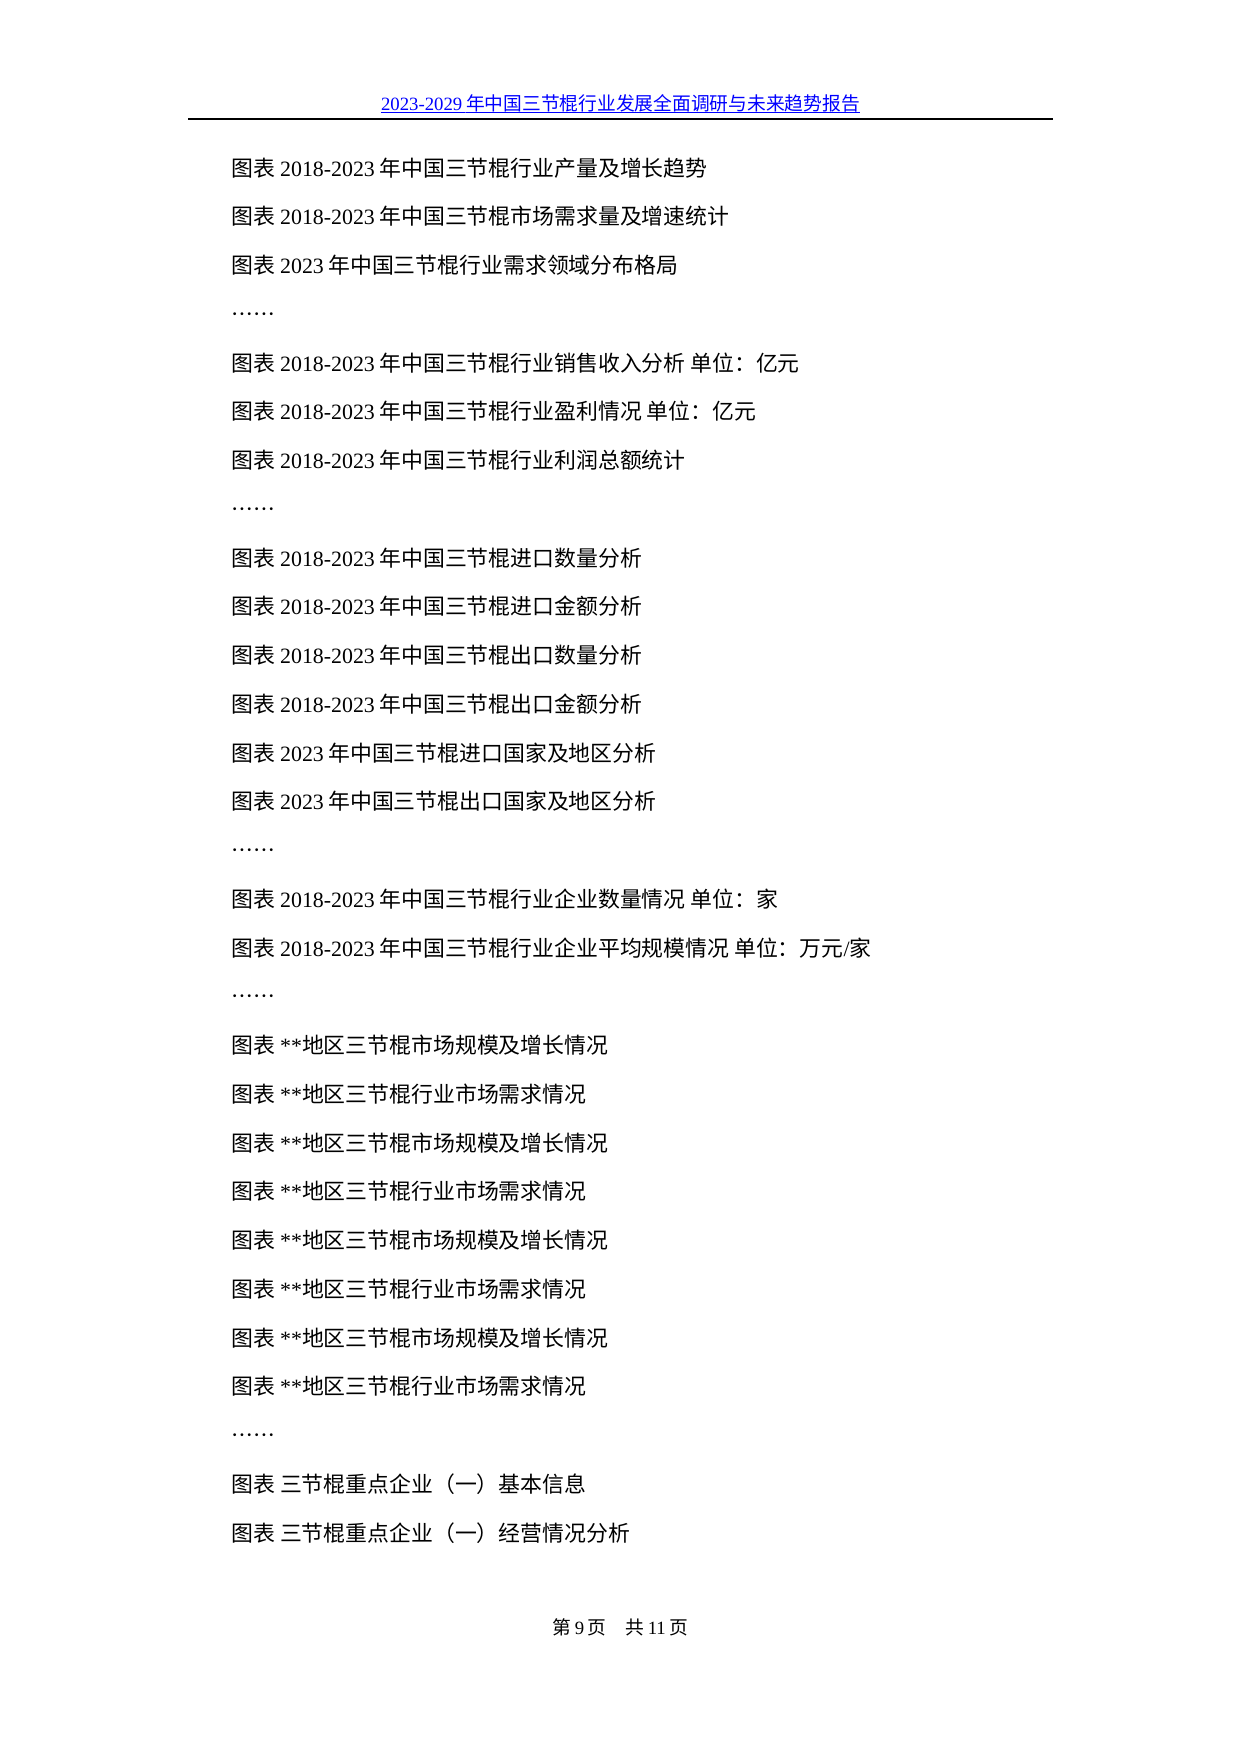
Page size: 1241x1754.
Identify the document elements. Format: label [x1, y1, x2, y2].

text [187, 150, 1053, 1548]
